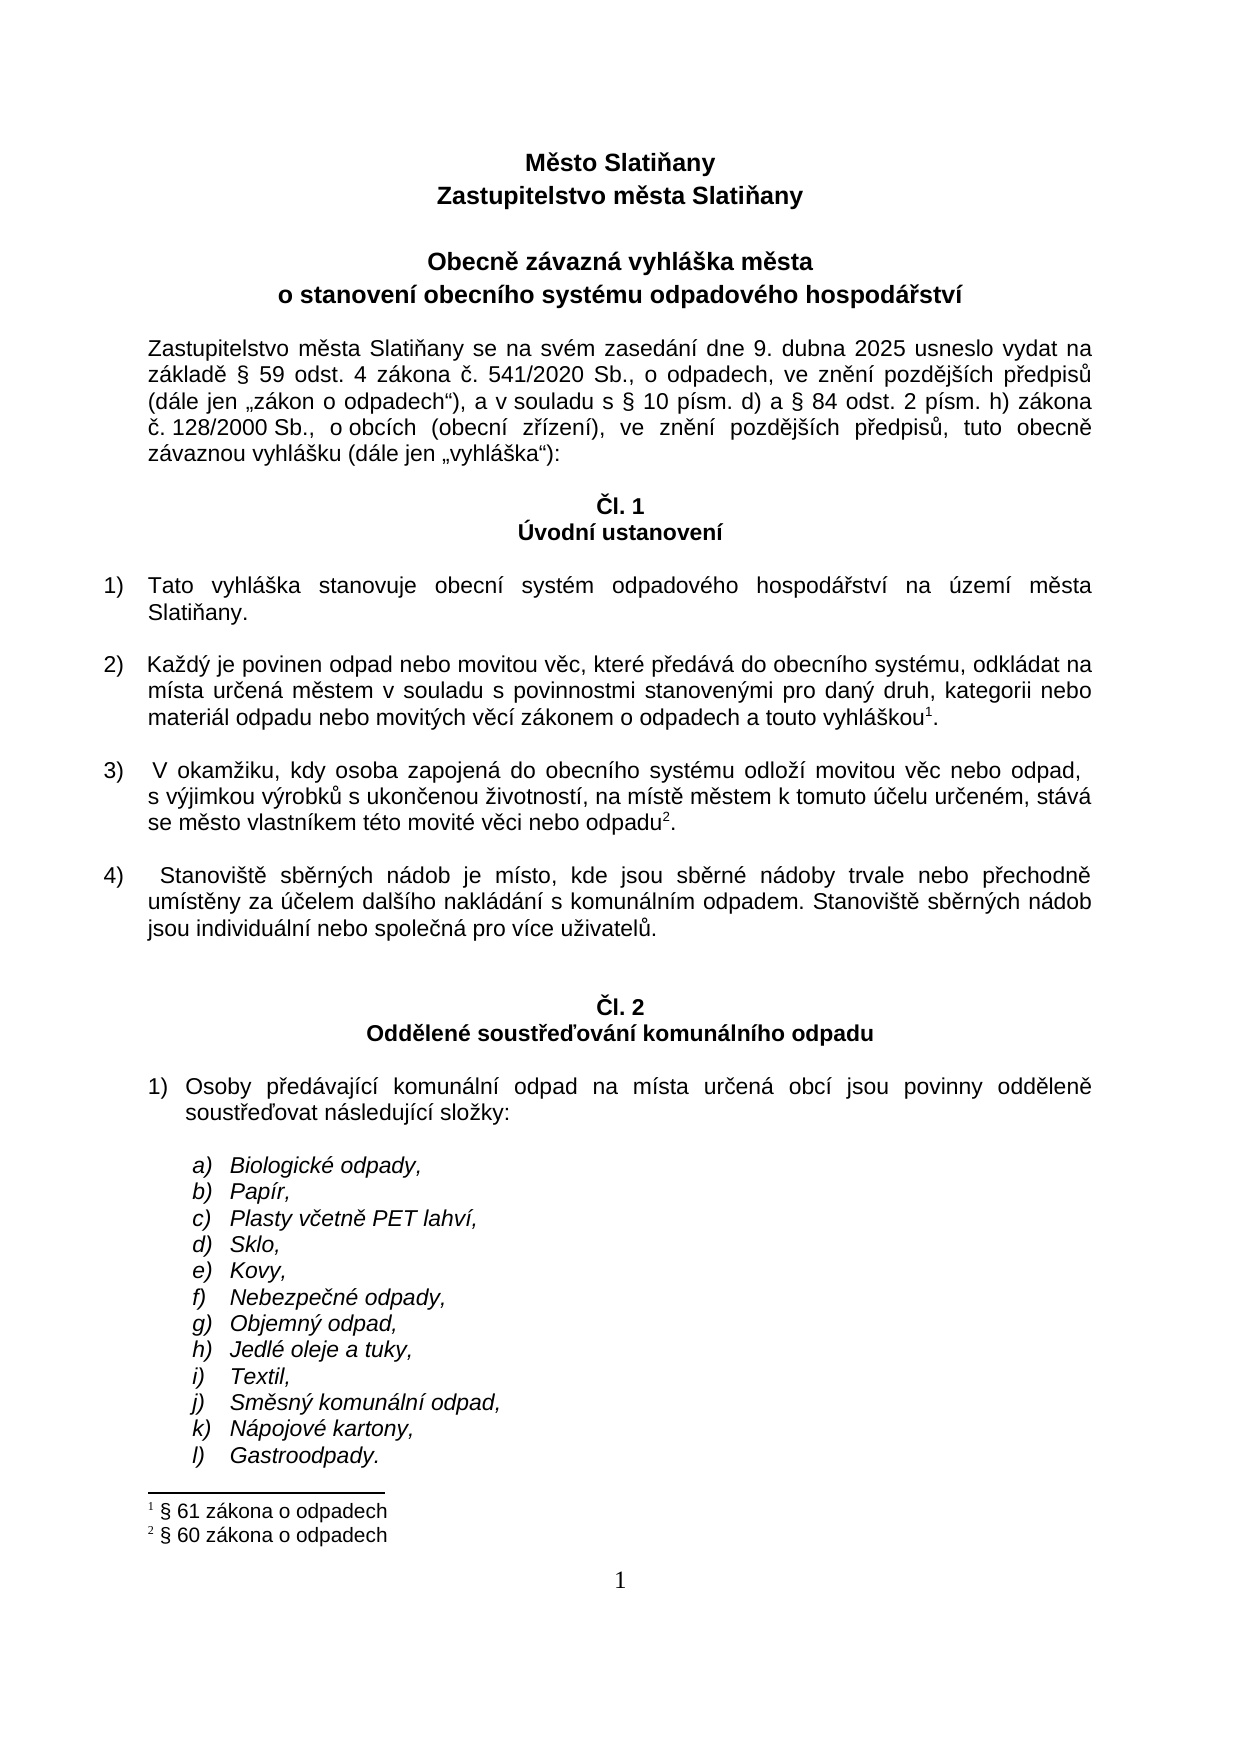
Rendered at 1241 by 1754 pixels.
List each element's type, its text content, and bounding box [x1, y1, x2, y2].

list V okamžiku, kdy osoba zapojená do obecního systému odloží movitou věc nebo odpad, s výjimkou výrobků s ukončenou životností, na místě městem k tomuto účelu určeném, stává se město vlastníkem této movité věci nebo odpadu. [103, 757, 1092, 836]
text Čl. 2 [148, 994, 1092, 1020]
text Zastupitelstvo města Slatiňany se na svém zasedání dne 9. dubna 2025 usneslo vydat na základě § 59 odst. 4 zákona č. 541/2020 Sb., o odpadech, ve znění pozdějších předpisů (dále jen „zákon o odpadech“), a v souladu s § 10 písm. d) a § 84 odst. 2 písm. h) zákona č. 128/2000 Sb., o obcích (obecní zřízení), ve znění pozdějších předpisů, tuto obecně závaznou vyhlášku (dále jen „vyhláška“): [148, 335, 1092, 467]
text Oddělené soustřeďování komunálního odpadu [148, 1020, 1092, 1046]
list Sklo, [192, 1231, 1092, 1257]
list Tato vyhláška stanovuje obecní systém odpadového hospodářství na území města Slatiňany. [103, 572, 1092, 625]
list Jedlé oleje a tuky, [192, 1336, 1092, 1363]
text Město Slatiňany [148, 148, 1092, 176]
text Obecně závazná vyhláška města [148, 247, 1092, 276]
text o stanovení obecního systému odpadového hospodářství [148, 280, 1092, 308]
text Zastupitelstvo města Slatiňany [148, 181, 1092, 209]
list Plasty včetně PET lahví, [192, 1204, 1092, 1231]
list Stanoviště sběrných nádob je místo, kde jsou sběrné nádoby trvale nebo přechodně umístěny za účelem dalšího nakládání s komunálním odpadem. Stanoviště sběrných nádob jsou individuální nebo společná pro více uživatelů. [103, 862, 1092, 941]
list Nebezpečné odpady, [192, 1284, 1092, 1310]
list Nápojové kartony, [192, 1415, 1092, 1442]
list Papír, [192, 1178, 1092, 1204]
text Čl. 1 [148, 493, 1092, 519]
subtitle Úvodní ustanovení [148, 519, 1092, 546]
list Textil, [192, 1363, 1092, 1389]
list Gastroodpady. [192, 1442, 1092, 1468]
list Směsný komunální odpad, [192, 1389, 1092, 1415]
list Objemný odpad, [192, 1310, 1092, 1336]
list Biologické odpady, [192, 1152, 1092, 1178]
list Kovy, [192, 1257, 1092, 1284]
list Osoby předávající komunální odpad na místa určená obcí jsou povinny odděleně soustřeďovat následující složky: [148, 1073, 1092, 1126]
list Každý je povinen odpad nebo movitou věc, které předává do obecního systému, odkládat na místa určená městem v souladu s povinnostmi stanovenými pro daný druh, kategorii nebo materiál odpadu nebo movitých věcí zákonem o odpadech a touto vyhláškou. [103, 651, 1092, 730]
